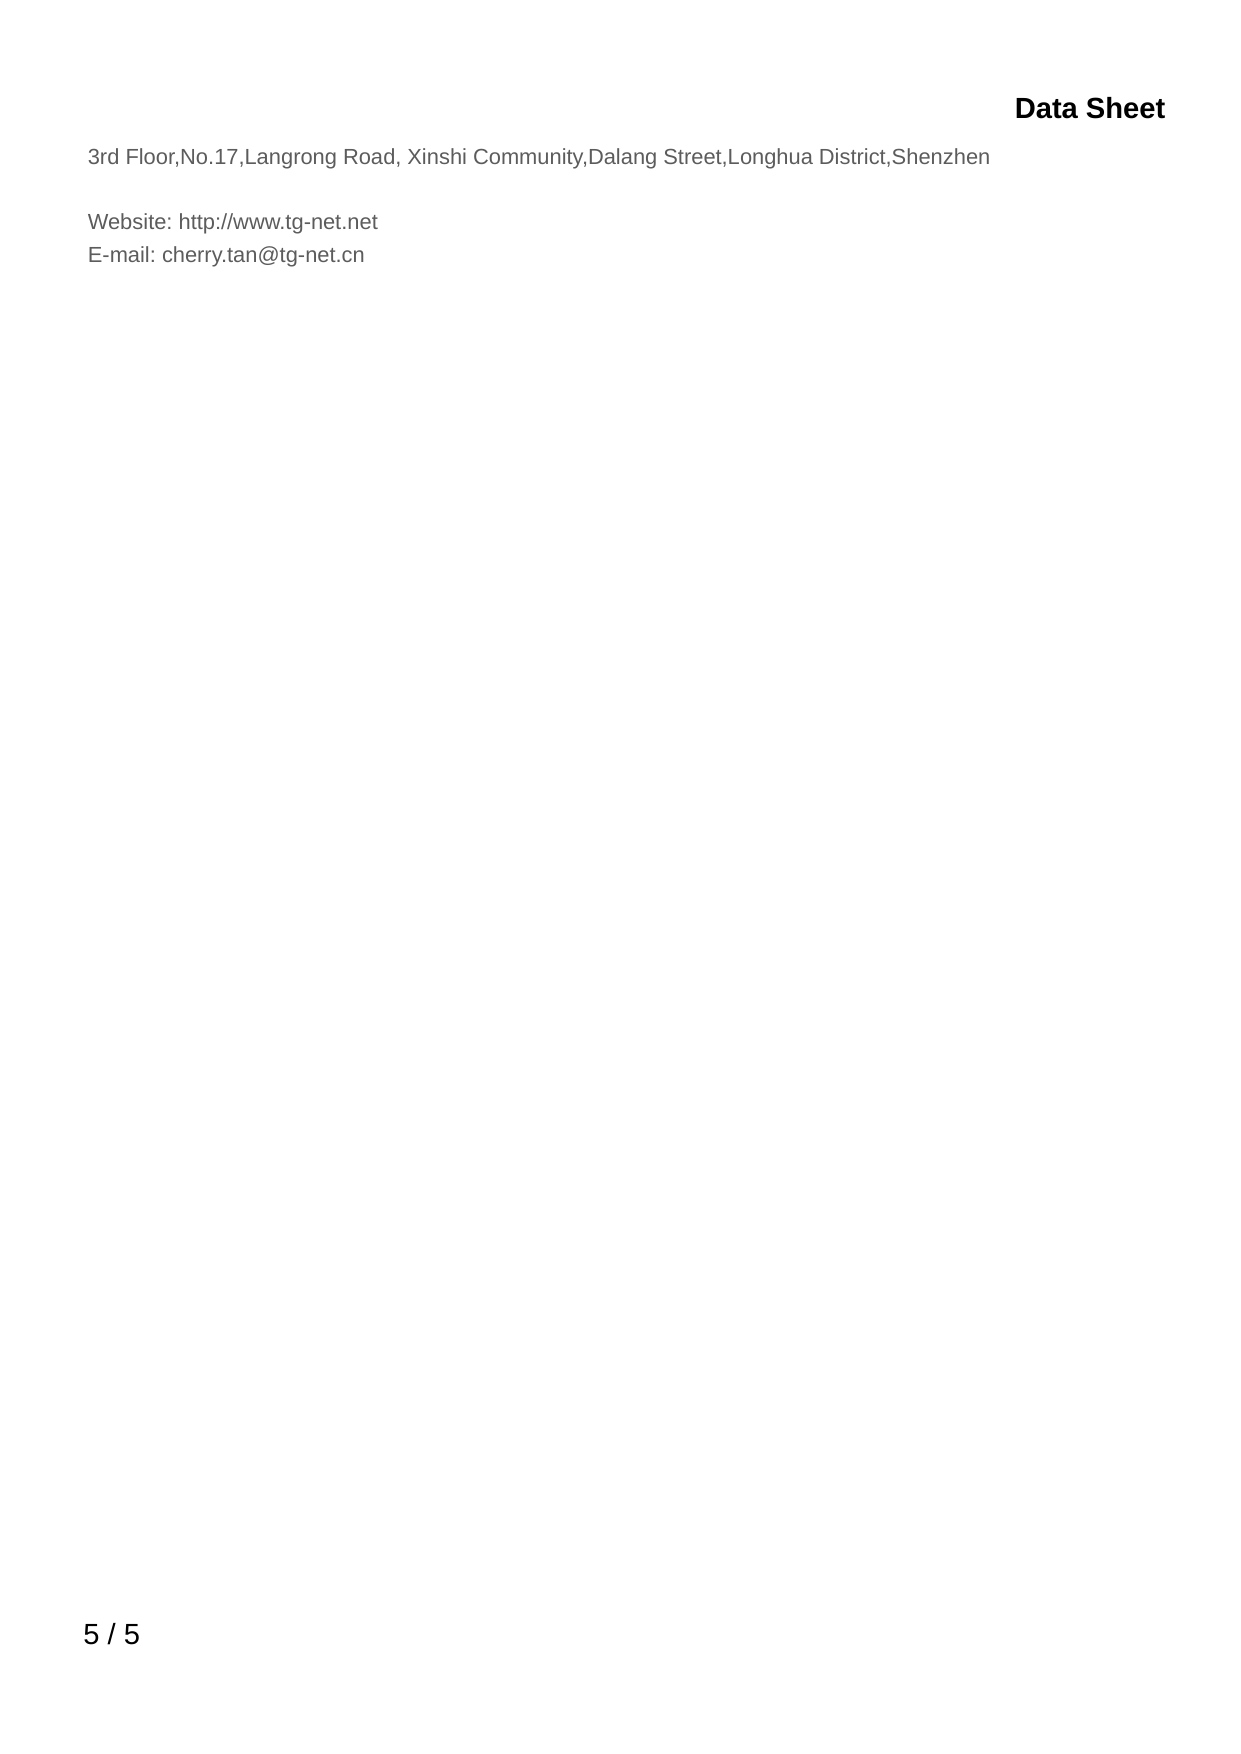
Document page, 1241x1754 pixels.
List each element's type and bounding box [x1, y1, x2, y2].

table_header [76, 140, 1164, 270]
